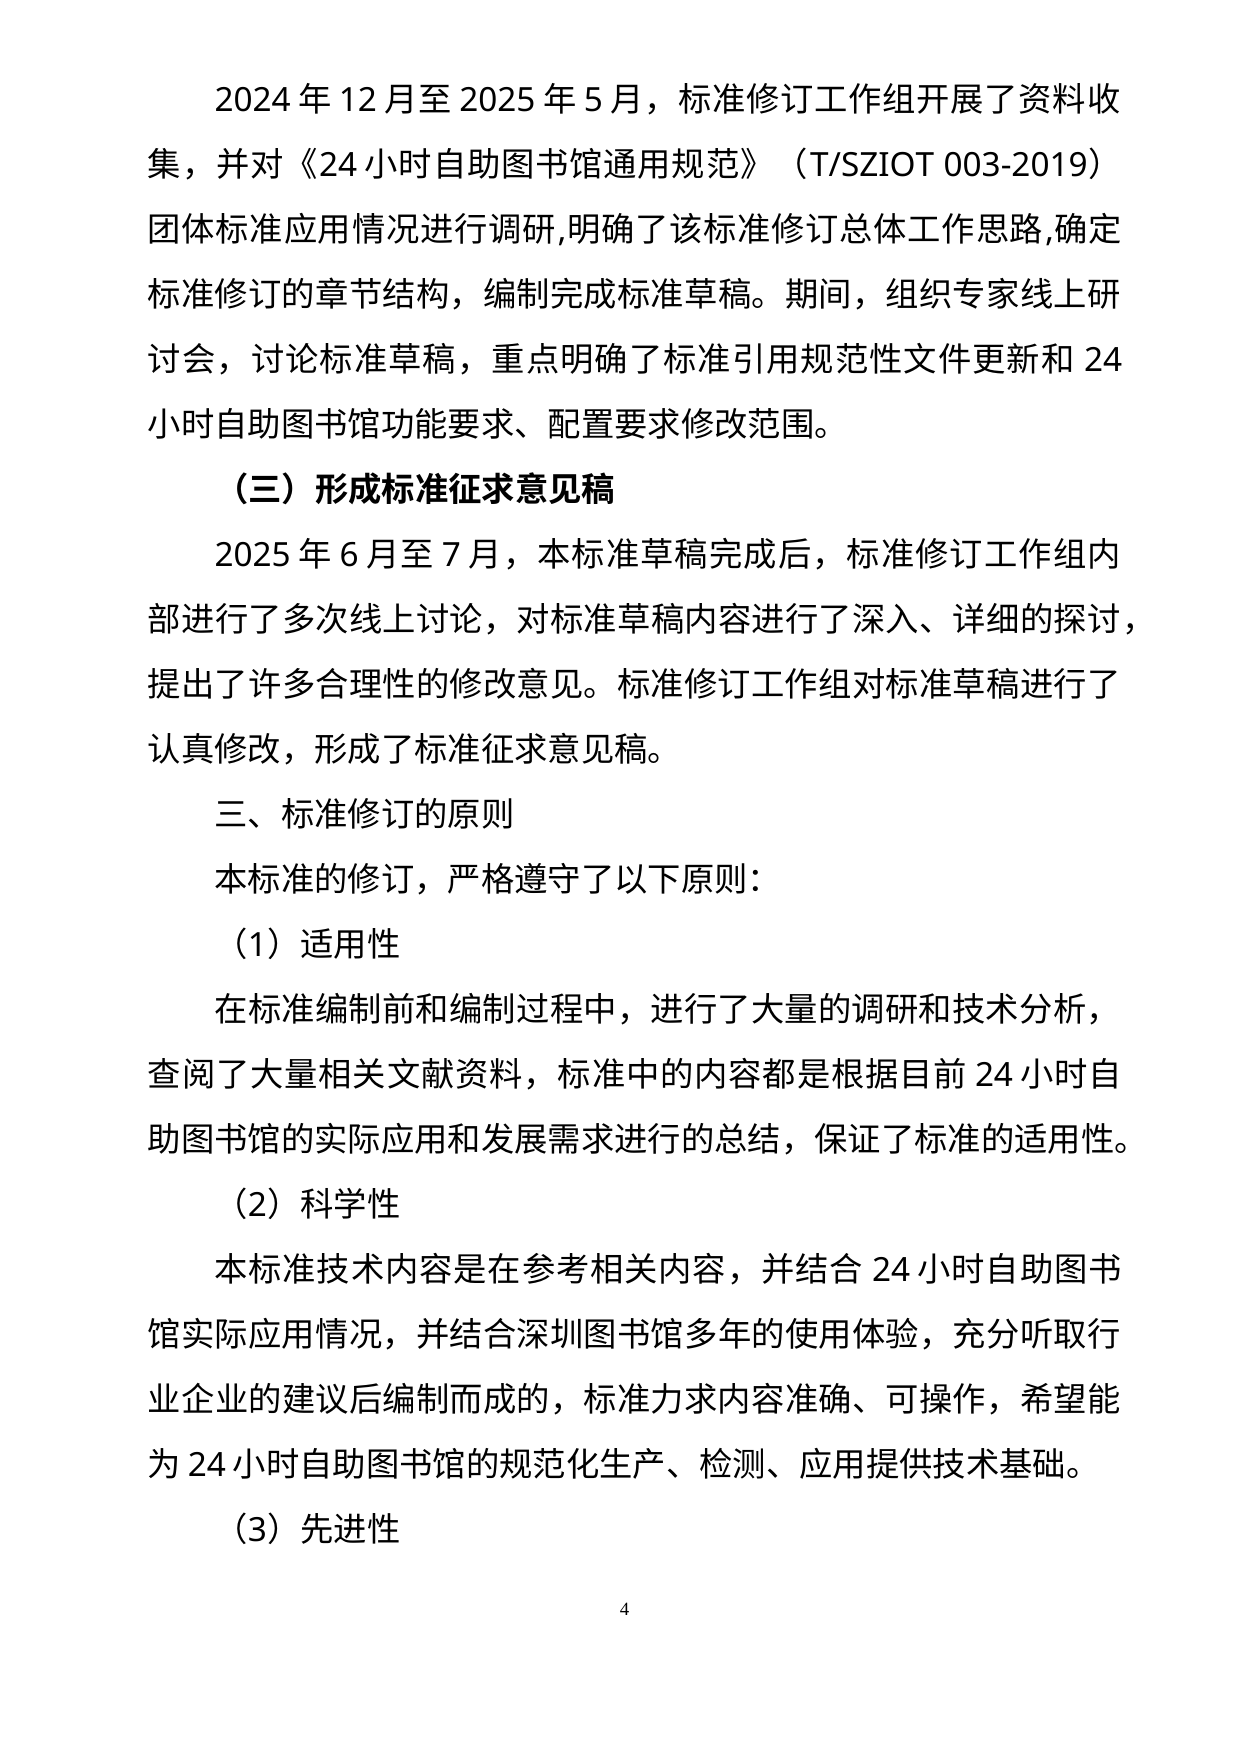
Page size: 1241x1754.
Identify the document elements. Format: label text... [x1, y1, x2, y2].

list 三、标准修订的原则 [148, 780, 1122, 845]
list （三）形成标准征求意见稿 [148, 455, 1122, 520]
text （2）科学性 [148, 1170, 1122, 1235]
text 本标准的修订，严格遵守了以下原则： [148, 845, 1122, 910]
text （3）先进性 [148, 1495, 1122, 1560]
text 本标准技术内容是在参考相关内容，并结合24小时自助图书馆实际应用情况，并结合深圳图书馆多年的使用体验，充分听取行业企业的建议后编制而成的，标准力求内容准确、可操作，希望能为24小时自助图书馆的规范化生产、检测、应用提供技术基础。 [148, 1235, 1122, 1495]
text 2025年6月至7月，本标准草稿完成后，标准修订工作组内部进行了多次线上讨论，对标准草稿内容进行了深入、详细的探讨，提出了许多合理性的修改意见。标准修订工作组对标准草稿进行了认真修改，形成了标准征求意见稿。 [148, 520, 1122, 780]
text 在标准编制前和编制过程中，进行了大量的调研和技术分析，查阅了大量相关文献资料，标准中的内容都是根据目前24小时自助图书馆的实际应用和发展需求进行的总结，保证了标准的适用性。 [148, 975, 1122, 1170]
text 2024年12月至2025年5月，标准修订工作组开展了资料收集，并对《24小时自助图书馆通用规范》（T/SZIOT 003-2019）团体标准应用情况进行调研,明确了该标准修订总体工作思路,确定标准修订的章节结构，编制完成标准草稿。期间，组织专家线上研讨会，讨论标准草稿，重点明确了标准引用规范性文件更新和24小时自助图书馆功能要求、配置要求修改范围。 [148, 65, 1122, 455]
text （1）适用性 [148, 910, 1122, 975]
